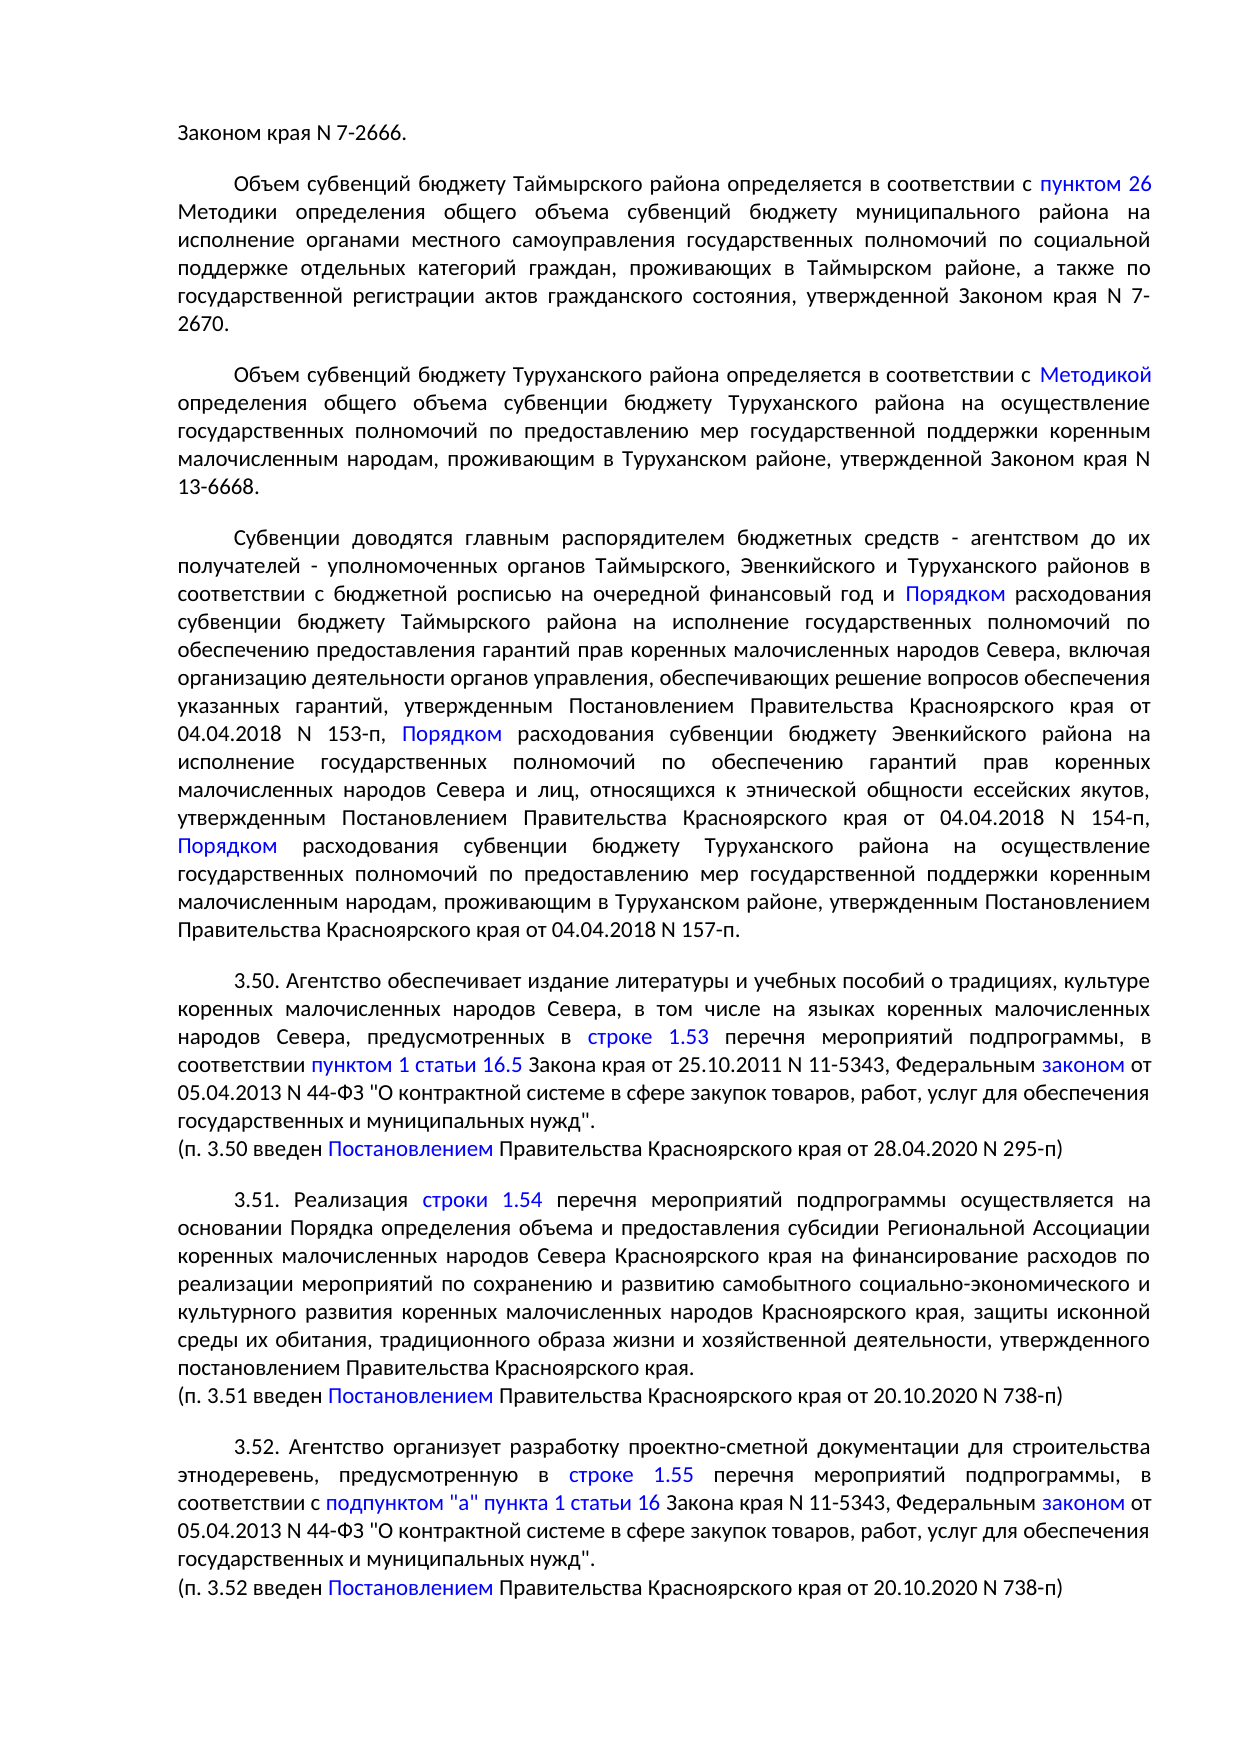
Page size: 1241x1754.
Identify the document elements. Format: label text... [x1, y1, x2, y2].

text (п. 3.50 введен Постановлением Правительства Красноярского края от 28.04.2020 N 295-п) [177, 1134, 1152, 1162]
text Объем субвенций бюджету Таймырского района определяется в соответствии с пунктом 26 Методики определения общего объема субвенций бюджету муниципального района на исполнение органами местного самоуправления государственных полномочий по социальной поддержке отдельных категорий граждан, проживающих в Таймырском районе, а также по государственной регистрации актов гражданского состояния, утвержденной Законом края N 7-2670. [177, 169, 1152, 337]
text Субвенции доводятся главным распорядителем бюджетных средств - агентством до их получателей - уполномоченных органов Таймырского, Эвенкийского и Туруханского районов в соответствии с бюджетной росписью на очередной финансовый год и Порядком расходования субвенции бюджету Таймырского района на исполнение государственных полномочий по обеспечению предоставления гарантий прав коренных малочисленных народов Севера, включая организацию деятельности органов управления, обеспечивающих решение вопросов обеспечения указанных гарантий, утвержденным Постановлением Правительства Красноярского края от 04.04.2018 N 153-п, Порядком расходования субвенции бюджету Эвенкийского района на исполнение государственных полномочий по обеспечению гарантий прав коренных малочисленных народов Севера и лиц, относящихся к этнической общности ессейских якутов, утвержденным Постановлением Правительства Красноярского края от 04.04.2018 N 154-п, Порядком расходования субвенции бюджету Туруханского района на осуществление государственных полномочий по предоставлению мер государственной поддержки коренным малочисленным народам, проживающим в Туруханском районе, утвержденным Постановлением Правительства Красноярского края от 04.04.2018 N 157-п. [177, 523, 1152, 943]
text 3.52. Агентство организует разработку проектно-сметной документации для строительства этнодеревень, предусмотренную в строке 1.55 перечня мероприятий подпрограммы, в соответствии с подпунктом "а" пункта 1 статьи 16 Закона края N 11-5343, Федеральным законом от 05.04.2013 N 44-ФЗ "О контрактной системе в сфере закупок товаров, работ, услуг для обеспечения государственных и муниципальных нужд". [177, 1432, 1152, 1573]
text (п. 3.51 введен Постановлением Правительства Красноярского края от 20.10.2020 N 738-п) [177, 1382, 1152, 1409]
text 3.51. Реализация строки 1.54 перечня мероприятий подпрограммы осуществляется на основании Порядка определения объема и предоставления субсидии Региональной Ассоциации коренных малочисленных народов Севера Красноярского края на финансирование расходов по реализации мероприятий по сохранению и развитию самобытного социально-экономического и культурного развития коренных малочисленных народов Красноярского края, защиты исконной среды их обитания, традиционного образа жизни и хозяйственной деятельности, утвержденного постановлением Правительства Красноярского края. [177, 1185, 1152, 1382]
text (п. 3.52 введен Постановлением Правительства Красноярского края от 20.10.2020 N 738-п) [177, 1573, 1152, 1601]
text Объем субвенций бюджету Туруханского района определяется в соответствии с Методикой определения общего объема субвенции бюджету Туруханского района на осуществление государственных полномочий по предоставлению мер государственной поддержки коренным малочисленным народам, проживающим в Туруханском районе, утвержденной Законом края N 13-6668. [177, 360, 1152, 500]
text 3.50. Агентство обеспечивает издание литературы и учебных пособий о традициях, культуре коренных малочисленных народов Севера, в том числе на языках коренных малочисленных народов Севера, предусмотренных в строке 1.53 перечня мероприятий подпрограммы, в соответствии пунктом 1 статьи 16.5 Закона края от 25.10.2011 N 11-5343, Федеральным законом от 05.04.2013 N 44-ФЗ "О контрактной системе в сфере закупок товаров, работ, услуг для обеспечения государственных и муниципальных нужд". [177, 966, 1152, 1134]
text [177, 118, 1152, 146]
